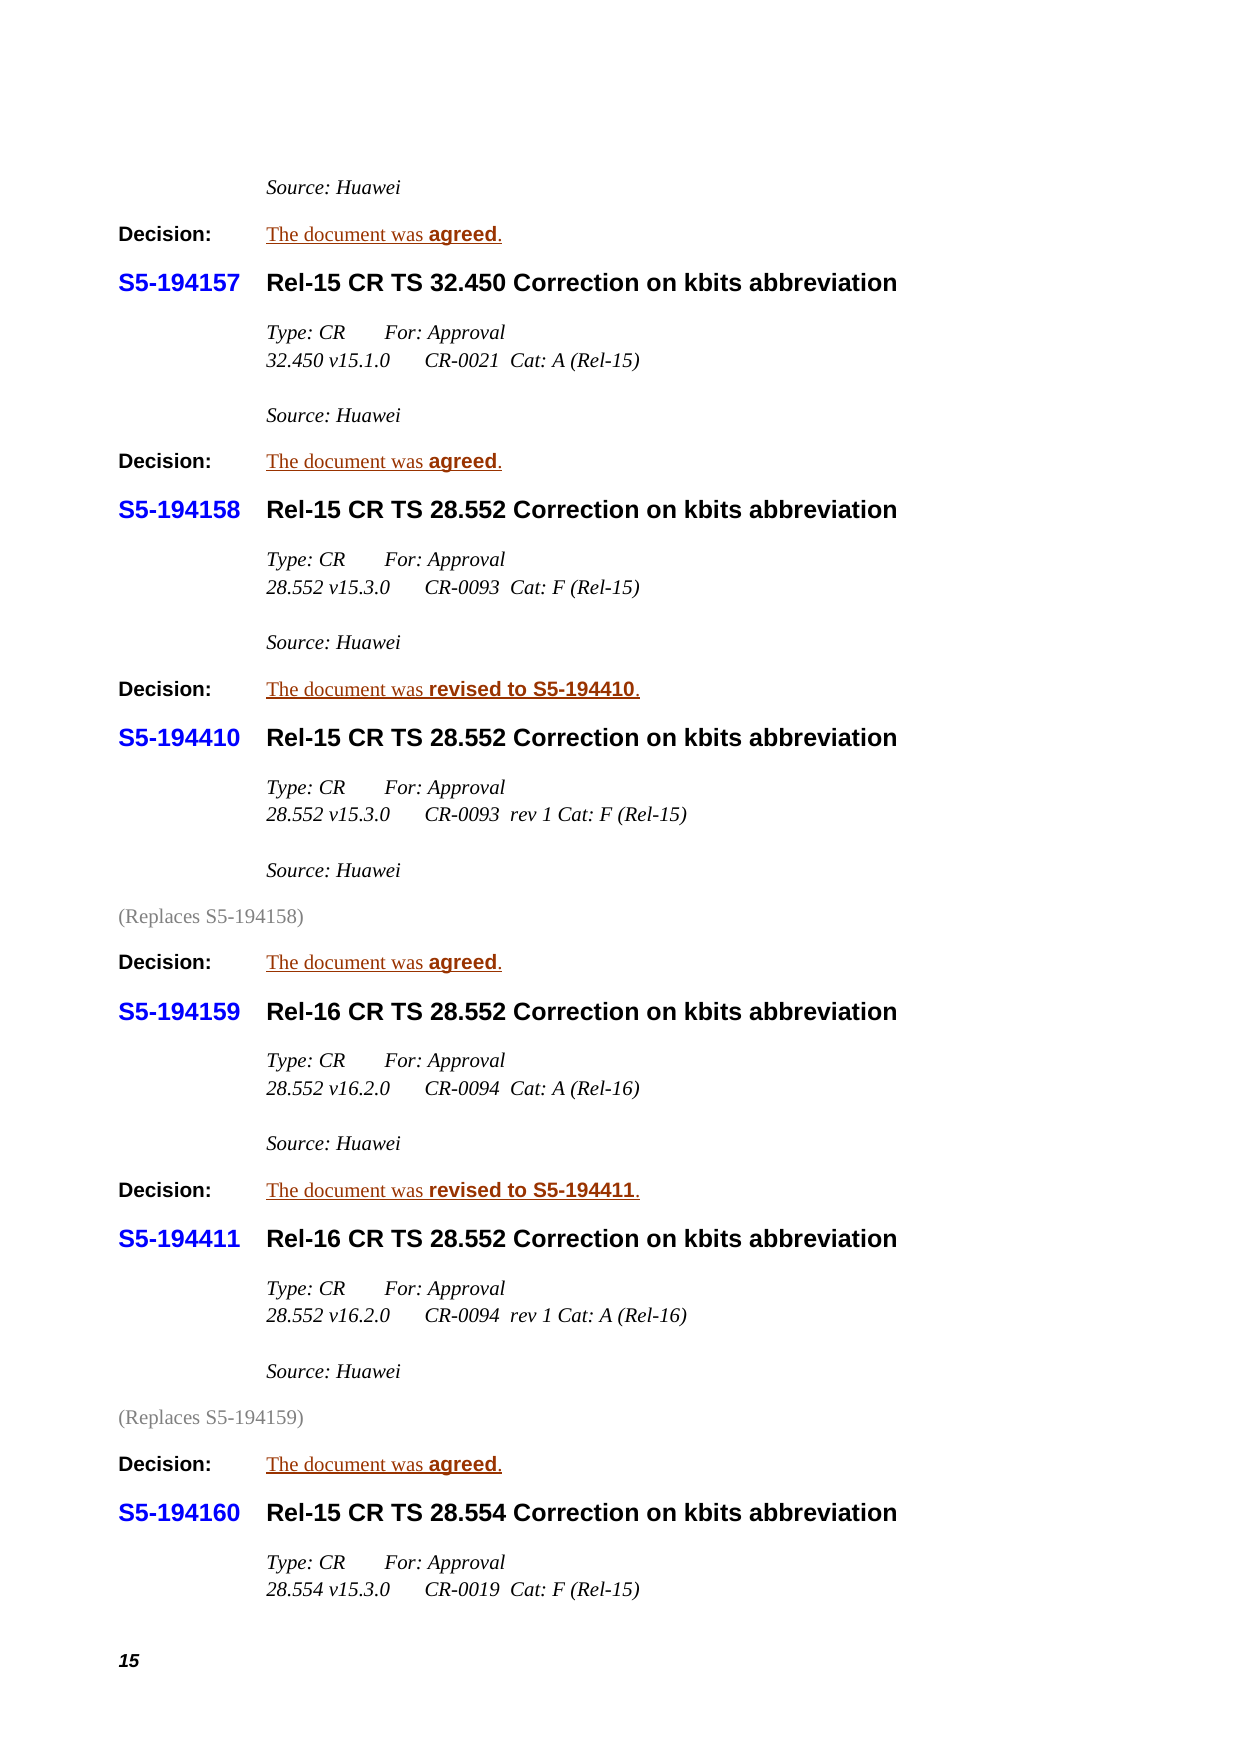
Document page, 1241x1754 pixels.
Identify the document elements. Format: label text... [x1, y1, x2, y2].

text Type: CR For: Approval 28.552 v15.3.0 CR-0093 Cat: F (Rel-15) Source: Huawei [118, 547, 1122, 654]
text Decision: The document was agreed. [118, 449, 1122, 473]
text Type: CR For: Approval 28.552 v15.3.0 CR-0093 rev 1 Cat: F (Rel-15) Source: Huawei [118, 775, 1122, 882]
text Decision: The document was revised to S5-194410. [118, 676, 1122, 701]
text Decision: The document was agreed. [118, 1451, 1122, 1476]
text S5-194160 Rel-15 CR TS 28.554 Correction on kbits abbreviation [118, 1498, 1122, 1527]
text Type: CR For: Approval 28.552 v16.2.0 CR-0094 rev 1 Cat: A (Rel-16) Source: Huawei [118, 1276, 1122, 1383]
text S5-194411 Rel-16 CR TS 28.552 Correction on kbits abbreviation [118, 1224, 1122, 1253]
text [118, 1549, 1122, 1601]
text S5-194159 Rel-16 CR TS 28.552 Correction on kbits abbreviation [118, 997, 1122, 1025]
text Decision: The document was agreed. [118, 222, 1122, 246]
text S5-194410 Rel-15 CR TS 28.552 Correction on kbits abbreviation [118, 723, 1122, 752]
text Decision: The document was agreed. [118, 950, 1122, 974]
text (Replaces S5-194159) [118, 1405, 1122, 1429]
text Decision: The document was revised to S5-194411. [118, 1178, 1122, 1202]
text (Replaces S5-194158) [118, 904, 1122, 928]
text Type: CR For: Approval 28.552 v16.2.0 CR-0094 Cat: A (Rel-16) Source: Huawei [118, 1048, 1122, 1155]
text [118, 148, 1122, 199]
text Type: CR For: Approval 32.450 v15.1.0 CR-0021 Cat: A (Rel-15) Source: Huawei [118, 320, 1122, 427]
text S5-194158 Rel-15 CR TS 28.552 Correction on kbits abbreviation [118, 496, 1122, 524]
text S5-194157 Rel-15 CR TS 32.450 Correction on kbits abbreviation [118, 268, 1122, 297]
